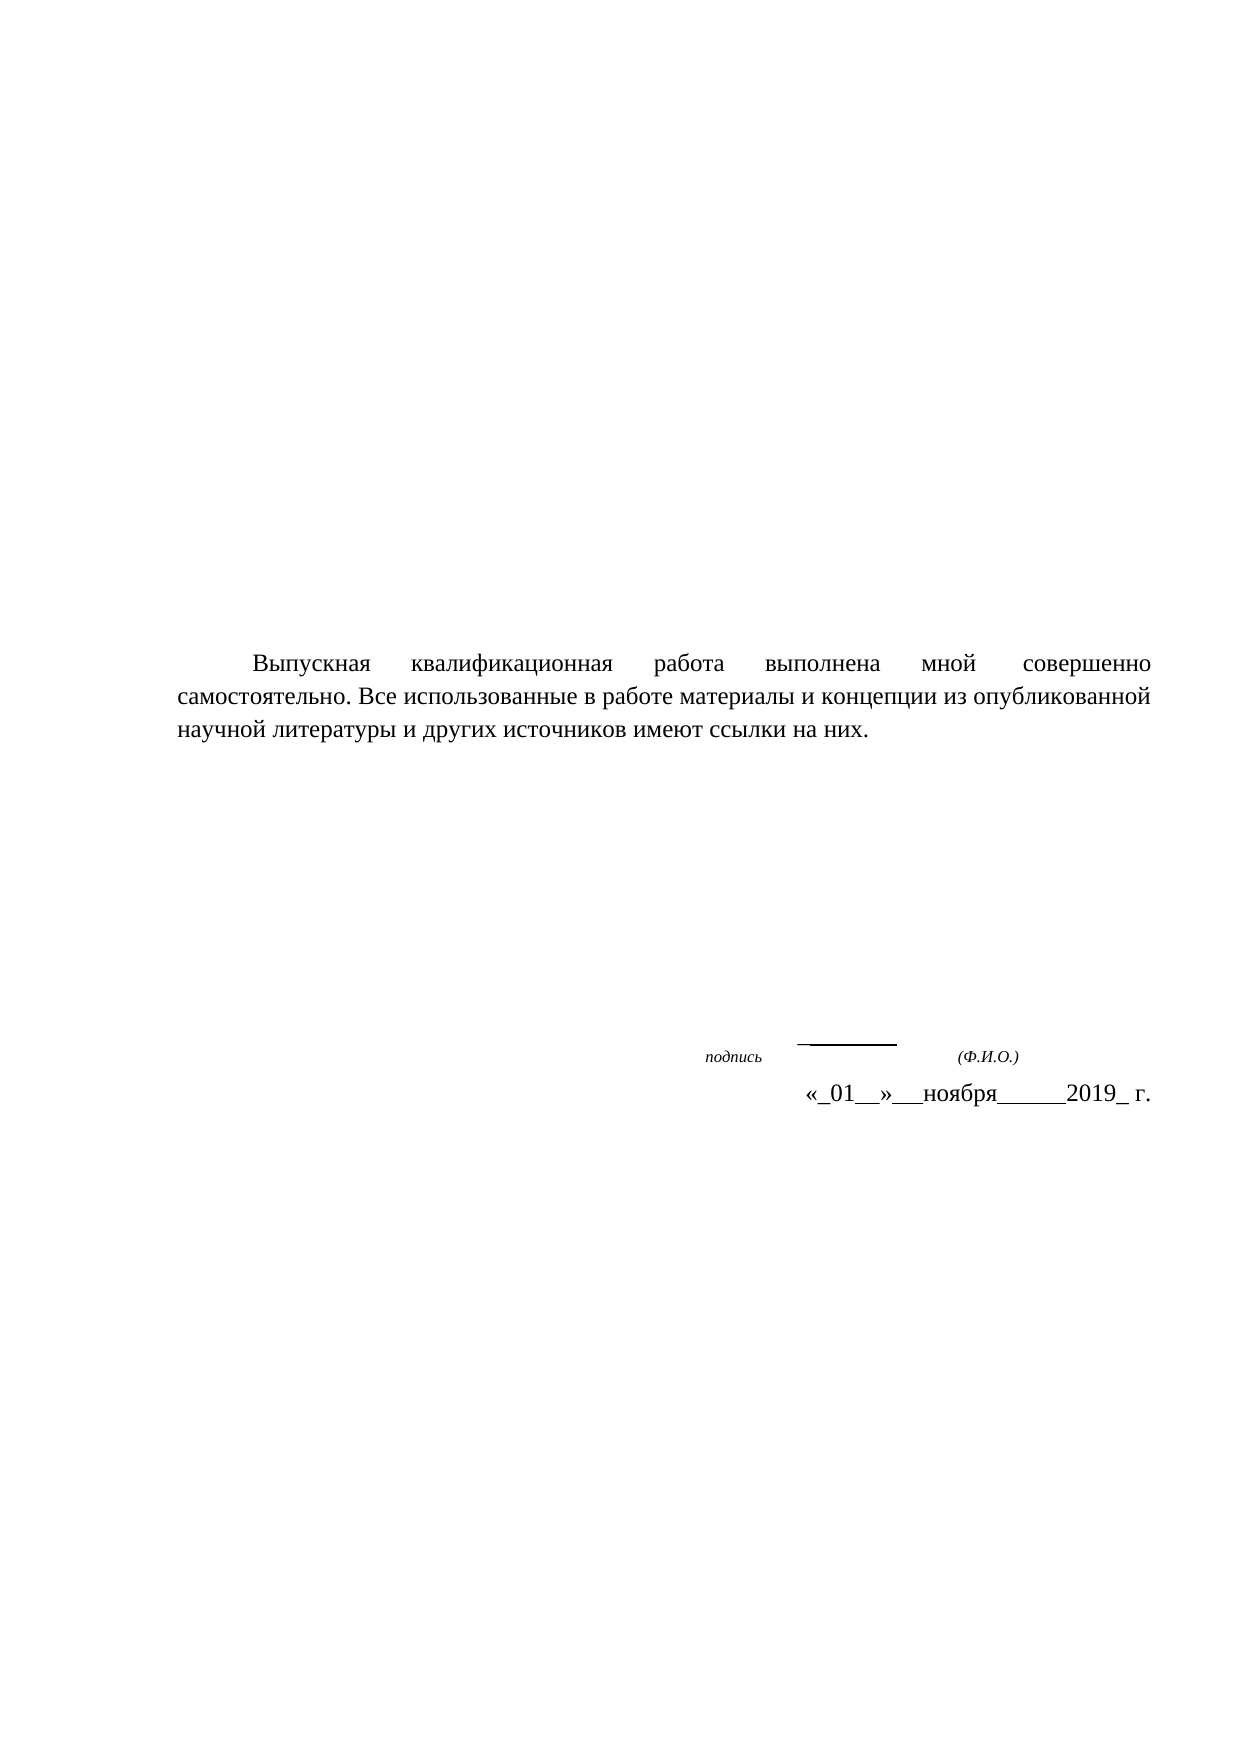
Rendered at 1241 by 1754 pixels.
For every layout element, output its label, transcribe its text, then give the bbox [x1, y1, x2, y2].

text подпись (Ф.И.О.) [705, 1048, 1205, 1066]
text _ [797, 1020, 1205, 1048]
text Выпускная квалификационная работа выполнена мной совершенно самостоятельно. Все использованные в работе материалы и концепции из опубликованной научной литературы и других источников имеют ссылки на них. [177, 648, 1151, 743]
text «_01 » ноября 2019_ г. [805, 1078, 1205, 1107]
